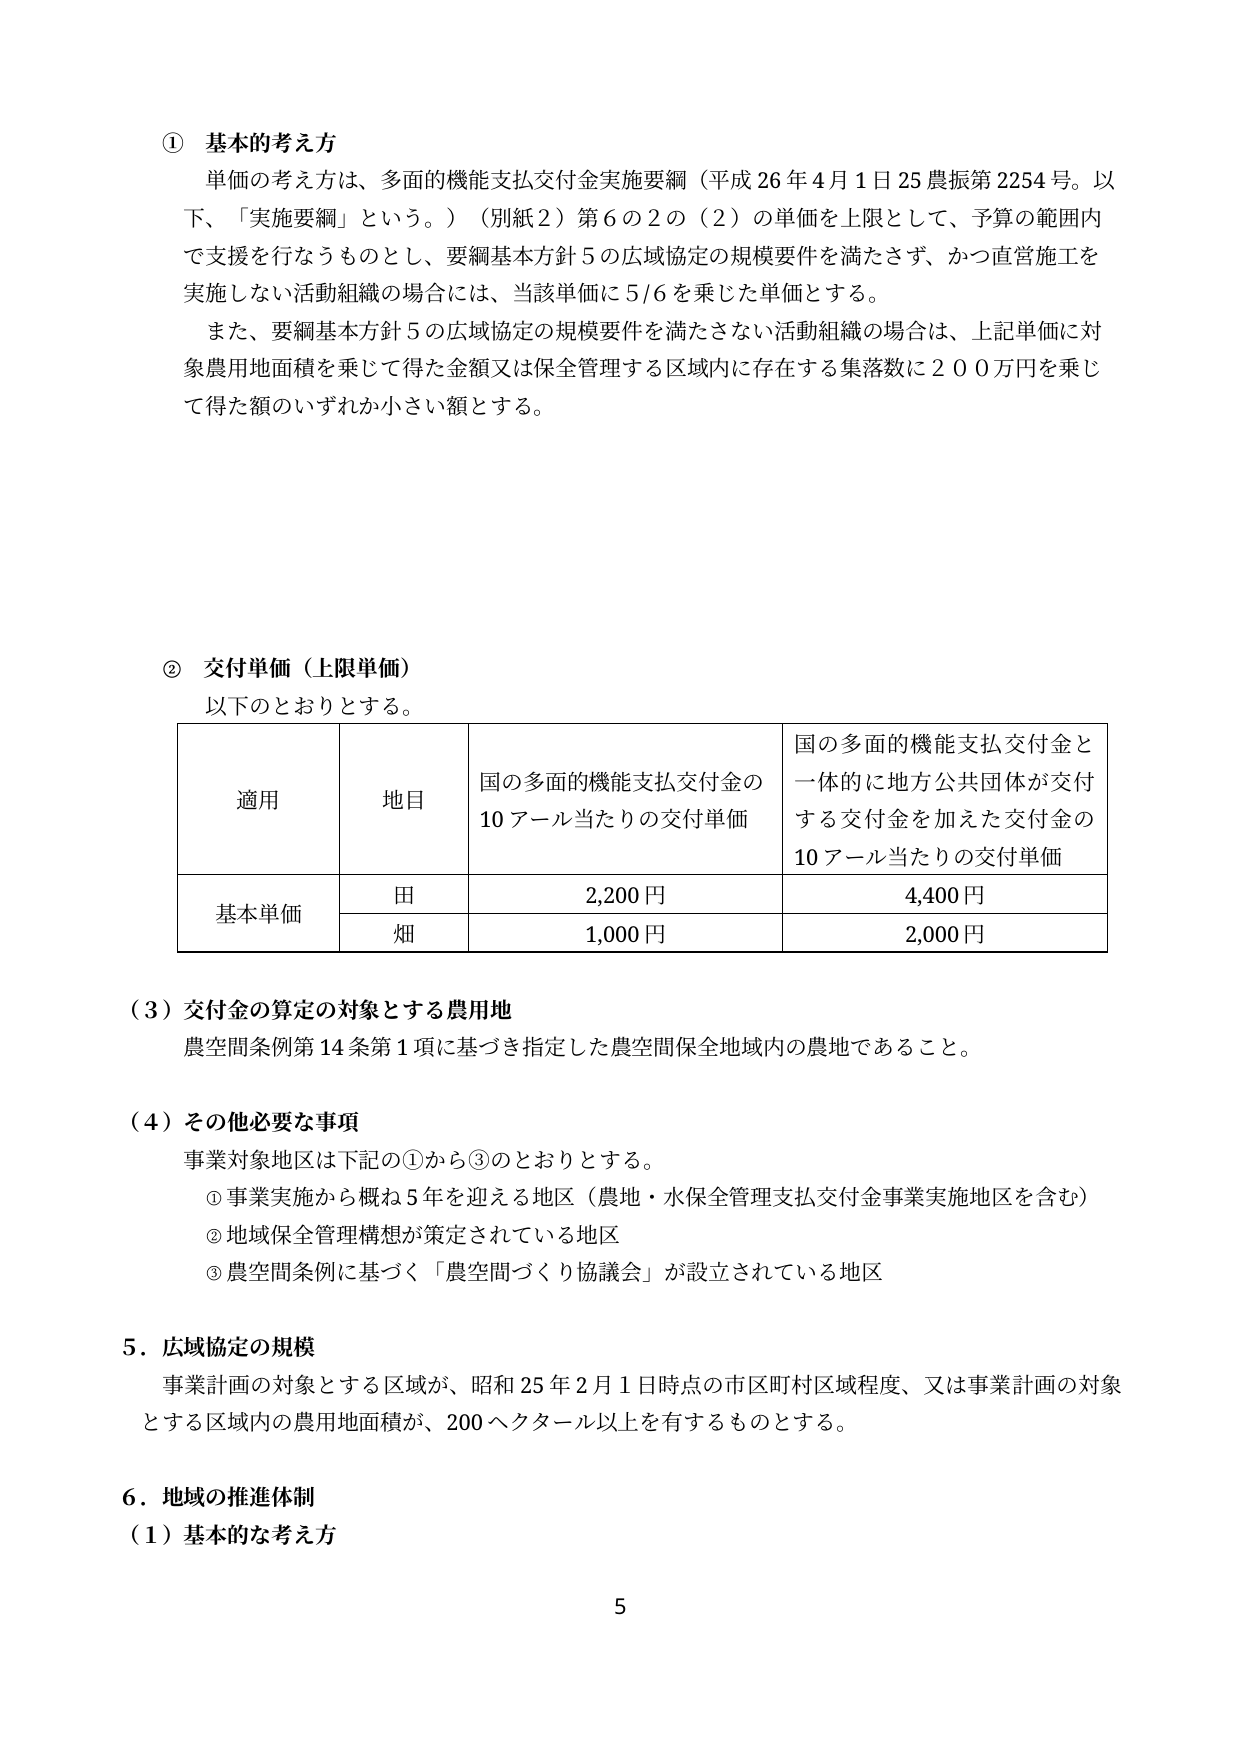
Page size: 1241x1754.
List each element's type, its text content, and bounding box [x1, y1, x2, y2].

text 事業計画の対象とする区域が、昭和25年2月１日時点の市区町村区域程度、又は事業計画の対象とする区域内の農用地面積が、200ヘクタール以上を有するものとする。 [140, 1365, 1122, 1440]
text また、要綱基本方針５の広域協定の規模要件を満たさない活動組織の場合は、上記単価に対象農用地面積を乗じて得た金額又は保全管理する区域内に存在する集落数に２００万円を乗じて得た額のいずれか小さい額とする。 [184, 311, 1122, 423]
table_header 国の多面的機能支払交付金と一体的に地方公共団体が交付する交付金を加えた交付金の10アール当たりの交付単価 [783, 724, 1107, 874]
table_header 適用 [178, 724, 339, 874]
table_header 地目 [340, 724, 468, 874]
text 事業対象地区は下記の①から③のとおりとする。 [118, 1140, 1122, 1177]
text ② 交付単価（上限単価） [118, 648, 1122, 686]
text 単価の考え方は、多面的機能支払交付金実施要綱（平成26年4月1日25農振第2254号。以下、「実施要綱」という。）（別紙２）第６の２の（２）の単価を上限として、予算の範囲内で支援を行なうものとし、要綱基本方針５の広域協定の規模要件を満たさず、かつ直営施工を実施しない活動組織の場合には、当該単価に５/６を乗じた単価とする。 [184, 161, 1122, 311]
text ③農空間条例に基づく「農空間づくり協議会」が設立されている地区 [118, 1252, 1122, 1290]
text （４）その他必要な事項 [118, 1102, 1122, 1140]
table_cell 基本単価 [178, 875, 339, 951]
table_cell 4,400円 [783, 875, 1107, 913]
table_cell 1,000円 [469, 914, 782, 951]
table_cell 畑 [340, 914, 468, 951]
table_header 国の多面的機能支払交付金の10アール当たりの交付単価 [469, 724, 782, 874]
text 以下のとおりとする。 [118, 686, 1122, 723]
text ６．地域の推進体制 [118, 1477, 1122, 1515]
text 農空間条例第14条第1項に基づき指定した農空間保全地域内の農地であること。 [162, 1027, 1122, 1065]
text ①事業実施から概ね5年を迎える地区（農地・水保全管理支払交付金事業実施地区を含む） [206, 1177, 1122, 1215]
text （１）基本的な考え方 [118, 1515, 1122, 1552]
text ②地域保全管理構想が策定されている地区 [118, 1215, 1122, 1252]
text ① 基本的考え方 [118, 123, 1122, 161]
text （３）交付金の算定の対象とする農用地 [118, 990, 1122, 1027]
text ５．広域協定の規模 [118, 1327, 1122, 1365]
table_cell 2,000円 [783, 914, 1107, 951]
table_cell 田 [340, 875, 468, 913]
table_cell 2,200円 [469, 875, 782, 913]
